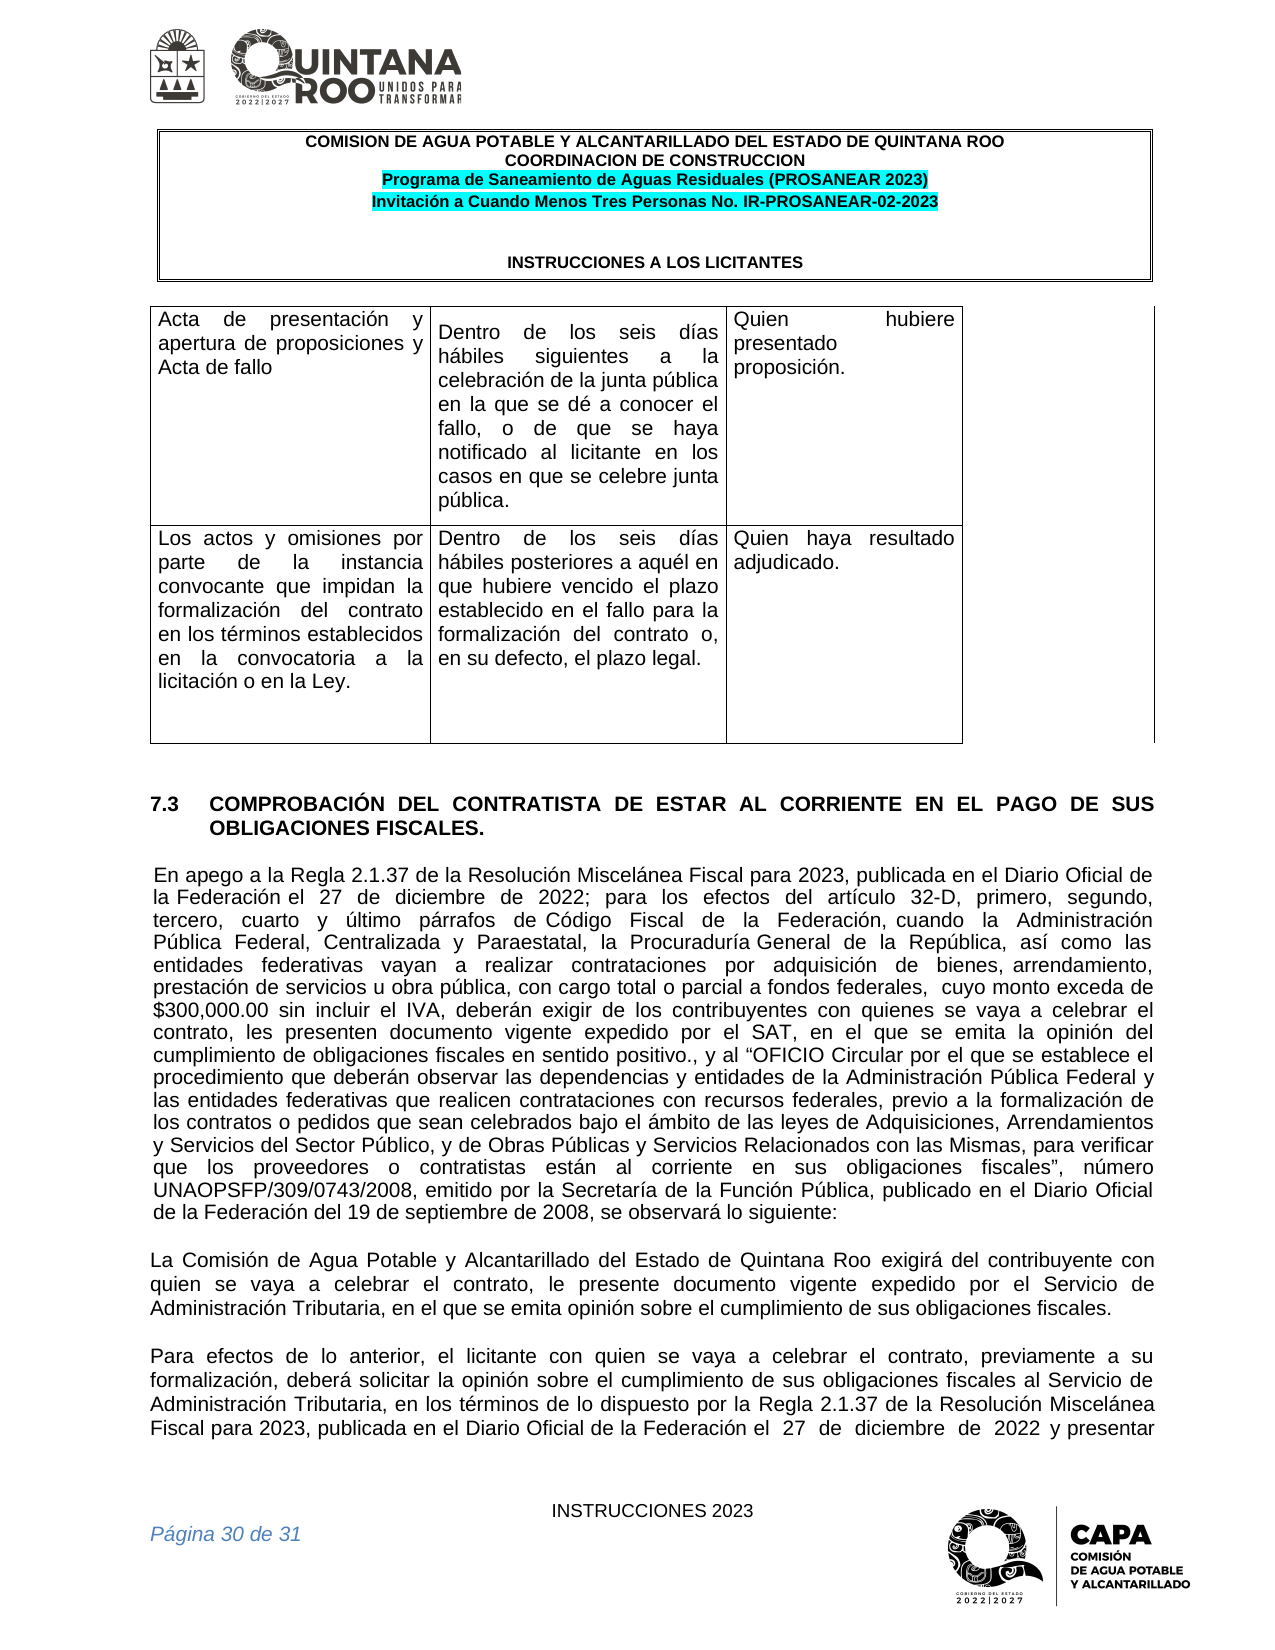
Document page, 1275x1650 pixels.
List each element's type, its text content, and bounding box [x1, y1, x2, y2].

table_cell Dentro de los seis días hábiles siguientes a la celebración de la junta pública en la que se dé a conocer el fallo, o de que se haya notificado al licitante en los casos en que se celebre junta pública. [431, 307, 726, 524]
table_cell Quien hubiere presentado proposición. [727, 307, 962, 524]
picture [150, 29, 462, 105]
text 7.3 COMPROBACIÓN DEL CONTRATISTA DE ESTAR AL CORRIENTE EN EL PAGO DE SUS OBLIGACIONES FISCALES. [150, 792, 1155, 840]
text En apego a la Regla 2.1.37 de la Resolución Miscelánea Fiscal para 2023, publicada en el Diario Oficial de la Federación el 27 de diciembre de 2022; para los efectos del artículo 32-D, primero, segundo, tercero, cuarto y último párrafos de Código Fiscal de la Federación, cuando la Administración Pública Federal, Centralizada y Paraestatal, la Procuraduría General de la República, así como las entidades federativas vayan a realizar contrataciones por adquisición de bienes, arrendamiento, prestación de servicios u obra pública, con cargo total o parcial a fondos federales, cuyo monto exceda de $300,000.00 sin incluir el IVA, deberán exigir de los contribuyentes con quienes se vaya a celebrar el contrato, les presenten documento vigente expedido por el SAT, en el que se emita la opinión del cumplimiento de obligaciones fiscales en sentido positivo., y al “OFICIO Circular por el que se establece el procedimiento que deberán observar las dependencias y entidades de la Administración Pública Federal y las entidades federativas que realicen contrataciones con recursos federales, previo a la formalización de los contratos o pedidos que sean celebrados bajo el ámbito de las leyes de Adquisiciones, Arrendamientos y Servicios del Sector Público, y de Obras Públicas y Servicios Relacionados con las Mismas, para verificar que los proveedores o contratistas están al corriente en sus obligaciones fiscales”, número UNAOPSFP/309/0743/2008, emitido por la Secretaría de la Función Pública, publicado en el Diario Oficial de la Federación del 19 de septiembre de 2008, se observará lo siguiente: [153, 864, 1155, 1224]
text La Comisión de Agua Potable y Alcantarillado del Estado de Quintana Roo exigirá del contribuyente con quien se vaya a celebrar el contrato, le presente documento vigente expedido por el Servicio de Administración Tributaria, en el que se emita opinión sobre el cumplimiento de sus obligaciones fiscales. [150, 1248, 1155, 1320]
picture [926, 1477, 1206, 1634]
table_cell Quien haya resultado adjudicado. [727, 526, 962, 743]
table_cell Los actos y omisiones por parte de la instancia convocante que impidan la formalización del contrato en los términos establecidos en la convocatoria a la licitación o en la Ley. [151, 526, 430, 743]
table_cell Dentro de los seis días hábiles posteriores a aquél en que hubiere vencido el plazo establecido en el fallo para la formalización del contrato o, en su defecto, el plazo legal. [431, 526, 726, 743]
table_cell Acta de presentación y apertura de proposiciones y Acta de fallo [151, 307, 430, 524]
